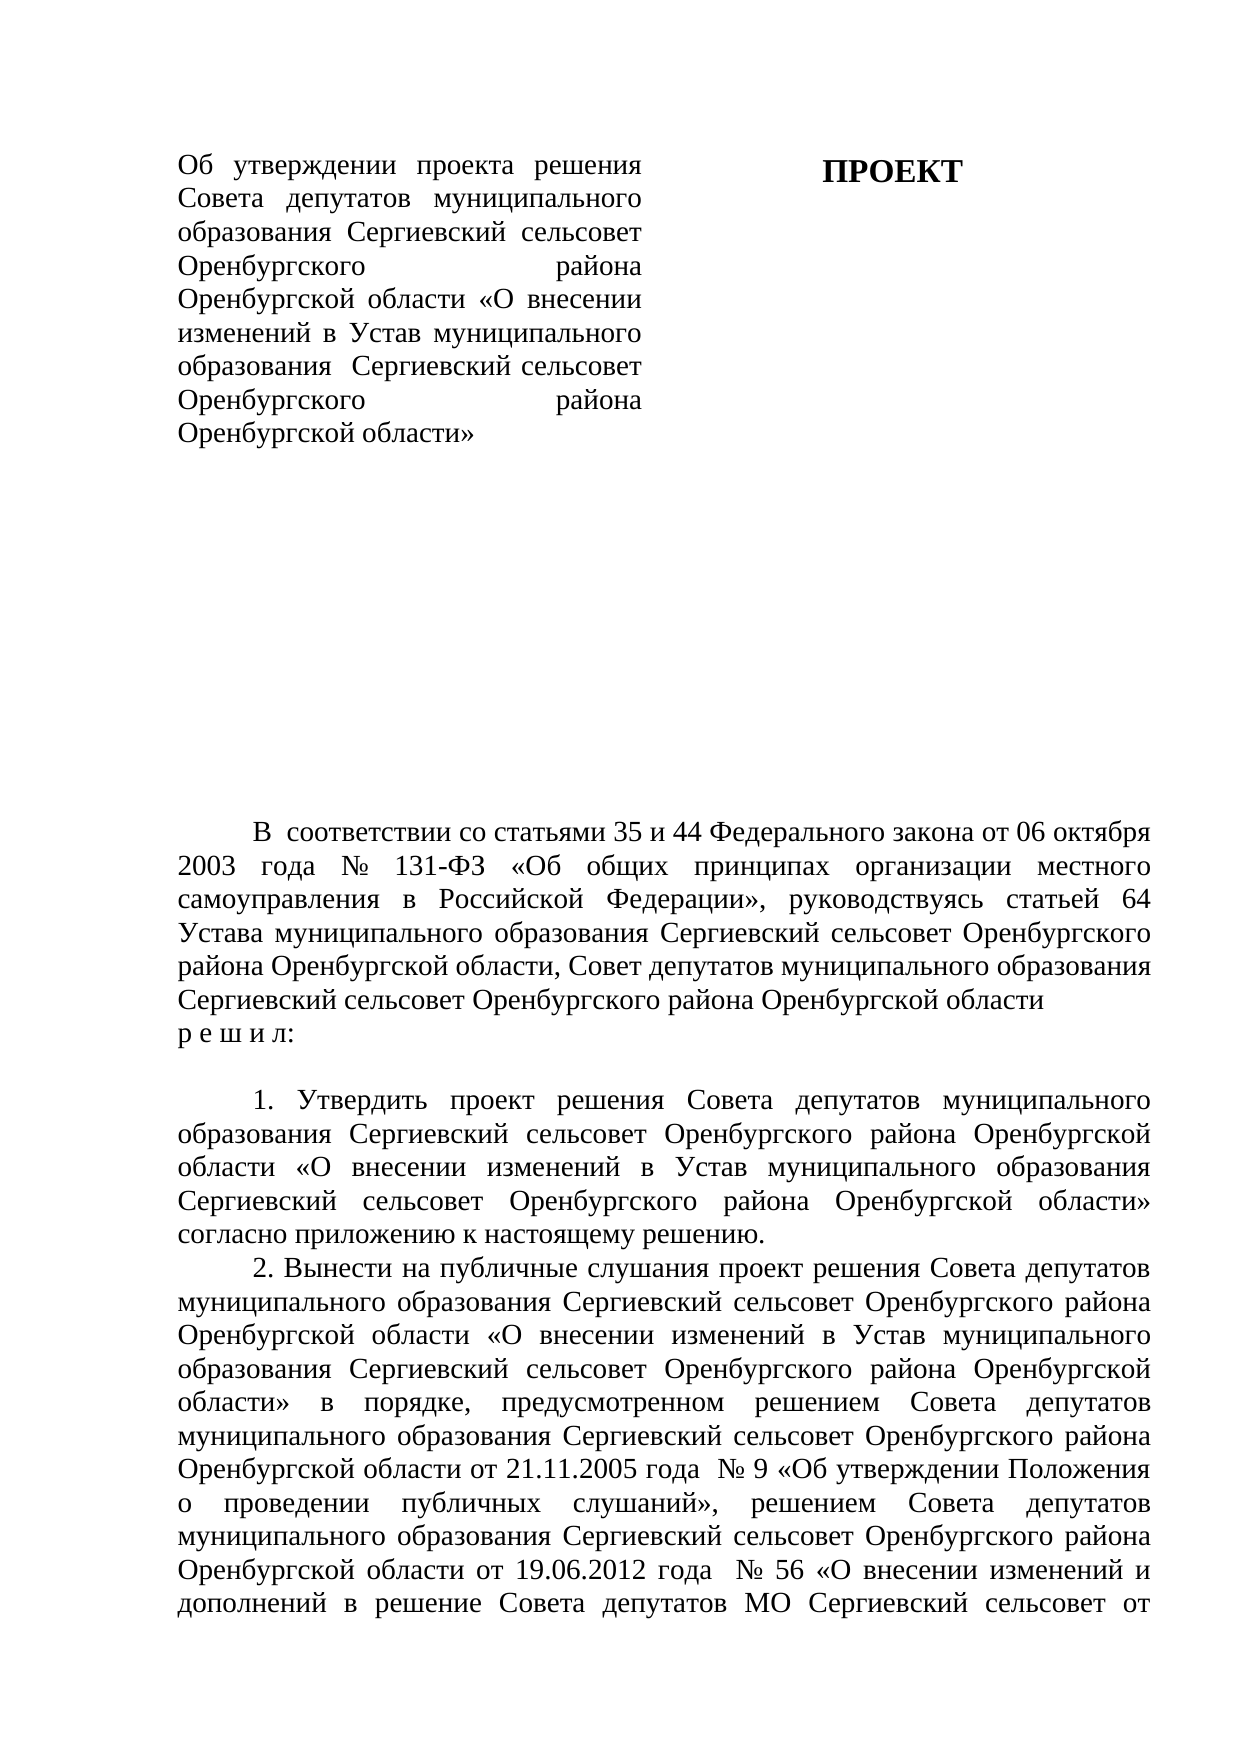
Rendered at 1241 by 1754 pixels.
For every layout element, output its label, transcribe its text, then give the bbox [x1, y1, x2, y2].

text В соответствии со статьями 35 и 44 Федерального закона от 06 октября 2003 года № 131-ФЗ «Об общих принципах организации местного самоуправления в Российской Федерации», руководствуясь статьей 64 Устава муниципального образования Сергиевский сельсовет Оренбургского района Оренбургской области, Совет депутатов муниципального образования Сергиевский сельсовет Оренбургского района Оренбургской области [177, 814, 1152, 1015]
text ПРОЕКТ [653, 152, 1152, 190]
table_header Об утверждении проекта решения Совета депутатов муниципального образования Сергиевский сельсовет Оренбургского района Оренбургской области «О внесении изменений в Устав муниципального образования Сергиевский сельсовет Оренбургского района Оренбургской области» [166, 118, 653, 449]
text р е ш и л: [177, 1015, 1152, 1049]
text 1. Утвердить проект решения Совета депутатов муниципального образования Сергиевский сельсовет Оренбургского района Оренбургской области «О внесении изменений в Устав муниципального образования Сергиевский сельсовет Оренбургского района Оренбургской области» согласно приложению к настоящему решению. [177, 1082, 1152, 1250]
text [177, 1250, 1152, 1619]
